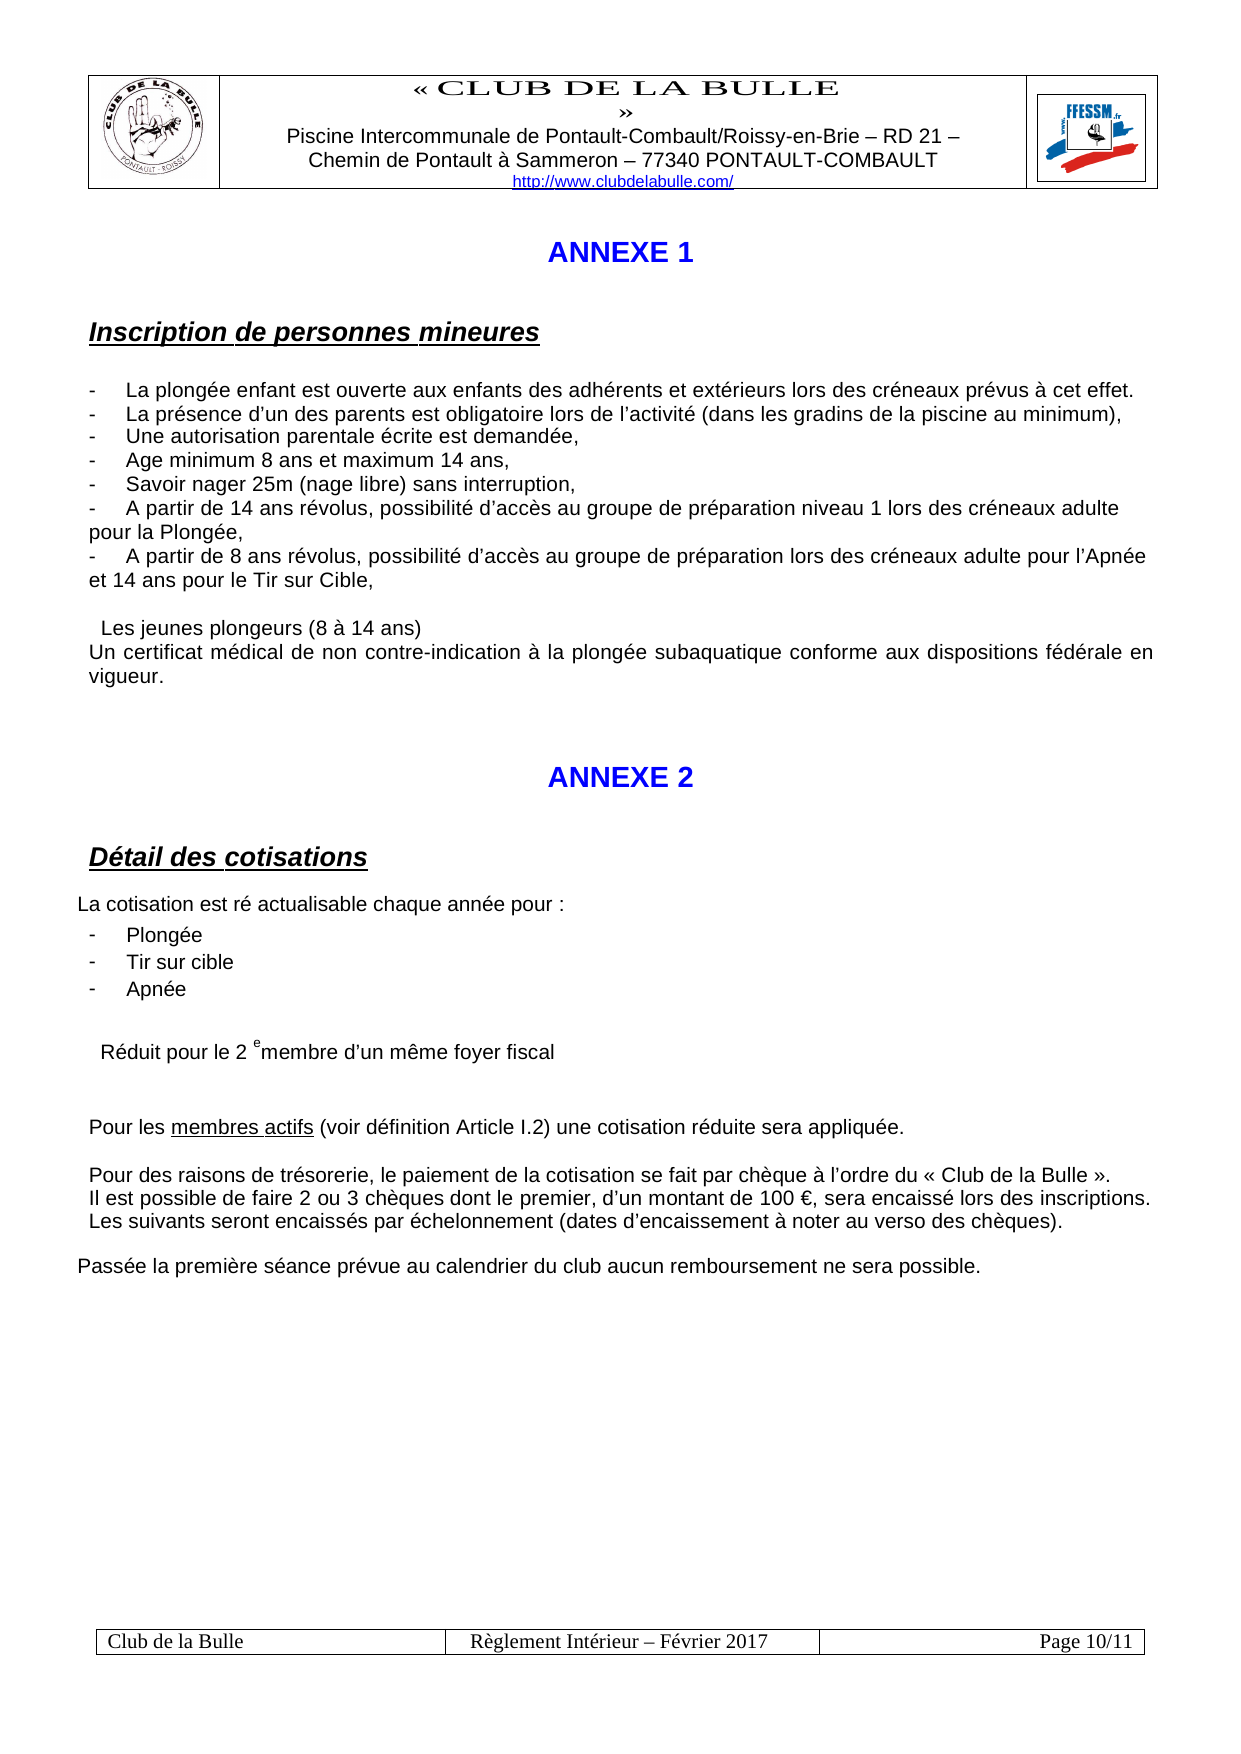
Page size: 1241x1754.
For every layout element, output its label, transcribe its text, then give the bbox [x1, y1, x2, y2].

text - La plongée enfant est ouverte aux enfants des adhérents et extérieurs lors des créneaux prévus à cet effet. [89, 377, 1169, 401]
text - Savoir nager 25m (nage libre) sans interruption, [89, 472, 1169, 496]
text Inscription de personnes mineures [89, 317, 1169, 346]
text Détail des cotisations [89, 842, 1169, 871]
text La cotisation est ré actualisable chaque année pour : [77, 894, 1169, 915]
text ANNEXE 1 [543, 236, 698, 268]
text - A partir de 14 ans révolus, possibilité d’accès au groupe de préparation niveau 1 lors des créneaux adulte pour la Plongée, [89, 496, 1169, 544]
text - A partir de 8 ans révolus, possibilité d’accès au groupe de préparation lors des créneaux adulte pour l’Apnée et 14 ans pour le Tir sur Cible, [89, 544, 1169, 592]
text - La présence d’un des parents est obligatoire lors de l’activité (dans les gradins de la piscine au minimum), [89, 401, 1169, 425]
list Apnée [89, 974, 1169, 1001]
text Un certificat médical de non contre-indication à la plongée subaquatique conforme aux dispositions fédérale en vigueur. [89, 640, 1156, 688]
text - Age minimum 8 ans et maximum 14 ans, [89, 448, 1169, 472]
picture [1038, 95, 1145, 181]
text Passée la première séance prévue au calendrier du club aucun remboursement ne sera possible. [77, 1257, 1169, 1277]
text ANNEXE 2 [543, 760, 698, 793]
text Réduit pour le 2 emembre d’un même foyer fiscal [89, 1037, 1169, 1064]
list Tir sur cible [89, 947, 1169, 974]
text Pour des raisons de trésorerie, le paiement de la cotisation se fait par chèque à l’ordre du « Club de la Bulle ». [89, 1163, 1169, 1187]
text - Une autorisation parentale écrite est demandée, [89, 425, 1169, 448]
text Pour les membres actifs (voir définition Article I.2) une cotisation réduite sera appliquée. [89, 1115, 1169, 1138]
list Plongée [89, 919, 1169, 947]
picture [101, 76, 207, 179]
text Les jeunes plongeurs (8 à 14 ans) [89, 616, 1156, 640]
text Il est possible de faire 2 ou 3 chèques dont le premier, d’un montant de 100 €, sera encaissé lors des inscriptions. Les suivants seront encaissés par échelonnement (dates d’encaissement à noter au verso des chèques). [89, 1187, 1156, 1233]
